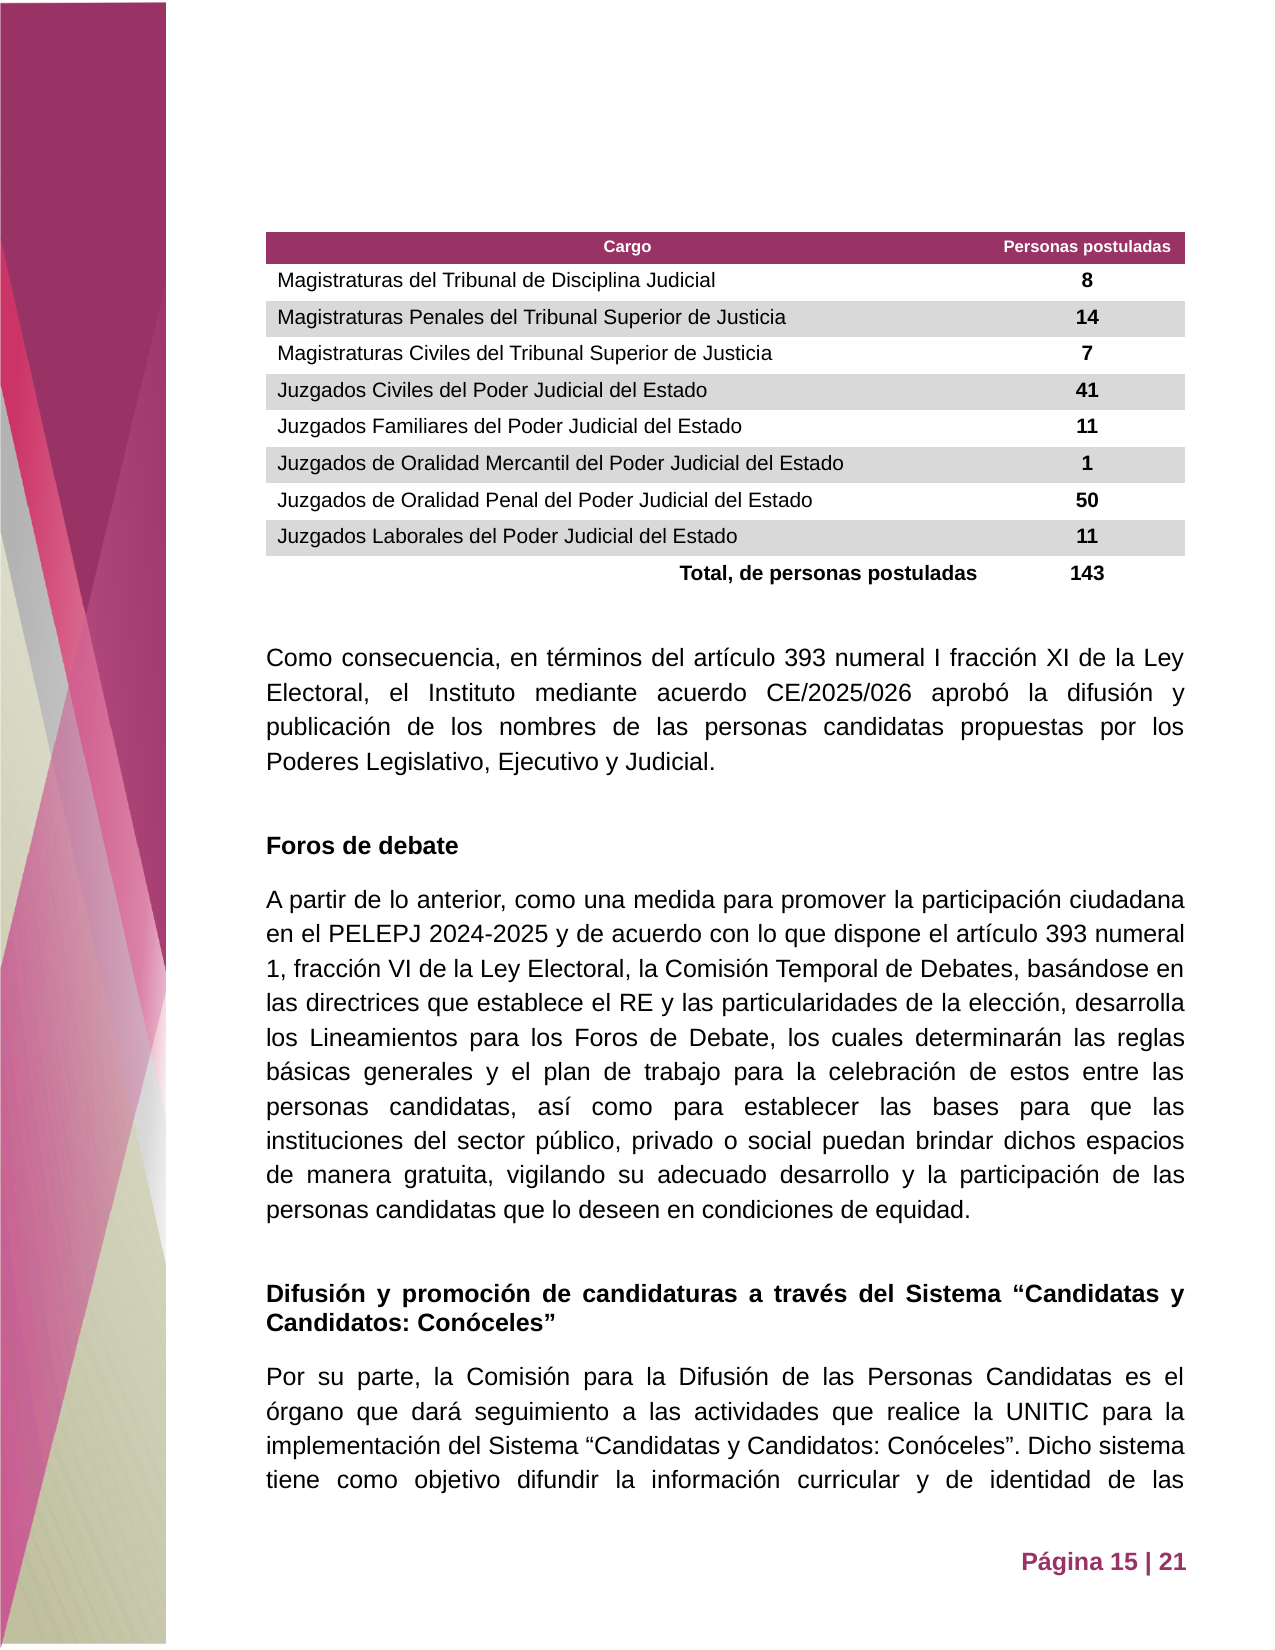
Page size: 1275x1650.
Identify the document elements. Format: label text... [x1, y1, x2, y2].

table_cell 1 [989, 447, 1185, 483]
table_cell 11 [989, 520, 1185, 556]
table_cell 143 [989, 556, 1185, 593]
table_cell Juzgados Familiares del Poder Judicial del Estado [266, 410, 989, 447]
table_cell Juzgados de Oralidad Penal del Poder Judicial del Estado [266, 483, 989, 520]
table_cell Juzgados Laborales del Poder Judicial del Estado [266, 520, 989, 556]
table_header Personas postuladas [989, 232, 1185, 264]
table_cell 50 [989, 483, 1185, 520]
table_header Cargo [266, 232, 989, 264]
table_cell Magistraturas Civiles del Tribunal Superior de Justicia [266, 337, 989, 374]
text Como consecuencia, en términos del artículo 393 numeral I fracción XI de la Ley Electoral, el Instituto mediante acuerdo CE/2025/026 aprobó la difusión y publicación de los nombres de las personas candidatas propuestas por los Poderes Legislativo, Ejecutivo y Judicial. [266, 643, 1186, 775]
picture [0, 2, 166, 1648]
subtitle Difusión y promoción de candidaturas a través del Sistema “Candidatas y Candidatos: Conóceles” [266, 1279, 1186, 1337]
table_cell Total, de personas postuladas [266, 556, 989, 593]
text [266, 1362, 1186, 1494]
table_cell Magistraturas del Tribunal de Disciplina Judicial [266, 264, 989, 301]
table_cell 14 [989, 301, 1185, 337]
table_cell Juzgados Civiles del Poder Judicial del Estado [266, 374, 989, 410]
table_cell Juzgados de Oralidad Mercantil del Poder Judicial del Estado [266, 447, 989, 483]
text A partir de lo anterior, como una medida para promover la participación ciudadana en el PELEPJ 2024-2025 y de acuerdo con lo que dispone el artículo 393 numeral 1, fracción VI de la Ley Electoral, la Comisión Temporal de Debates, basándose en las directrices que establece el RE y las particularidades de la elección, desarrolla los Lineamientos para los Foros de Debate, los cuales determinarán las reglas básicas generales y el plan de trabajo para la celebración de estos entre las personas candidatas, así como para establecer las bases para que las instituciones del sector público, privado o social puedan brindar dichos espacios de manera gratuita, vigilando su adecuado desarrollo y la participación de las personas candidatas que lo deseen en condiciones de equidad. [266, 885, 1186, 1224]
table_cell Magistraturas Penales del Tribunal Superior de Justicia [266, 301, 989, 337]
table_cell 7 [989, 337, 1185, 374]
table_cell 8 [989, 264, 1185, 301]
subtitle Foros de debate [266, 831, 1186, 860]
table_cell 11 [989, 410, 1185, 447]
table_cell 41 [989, 374, 1185, 410]
